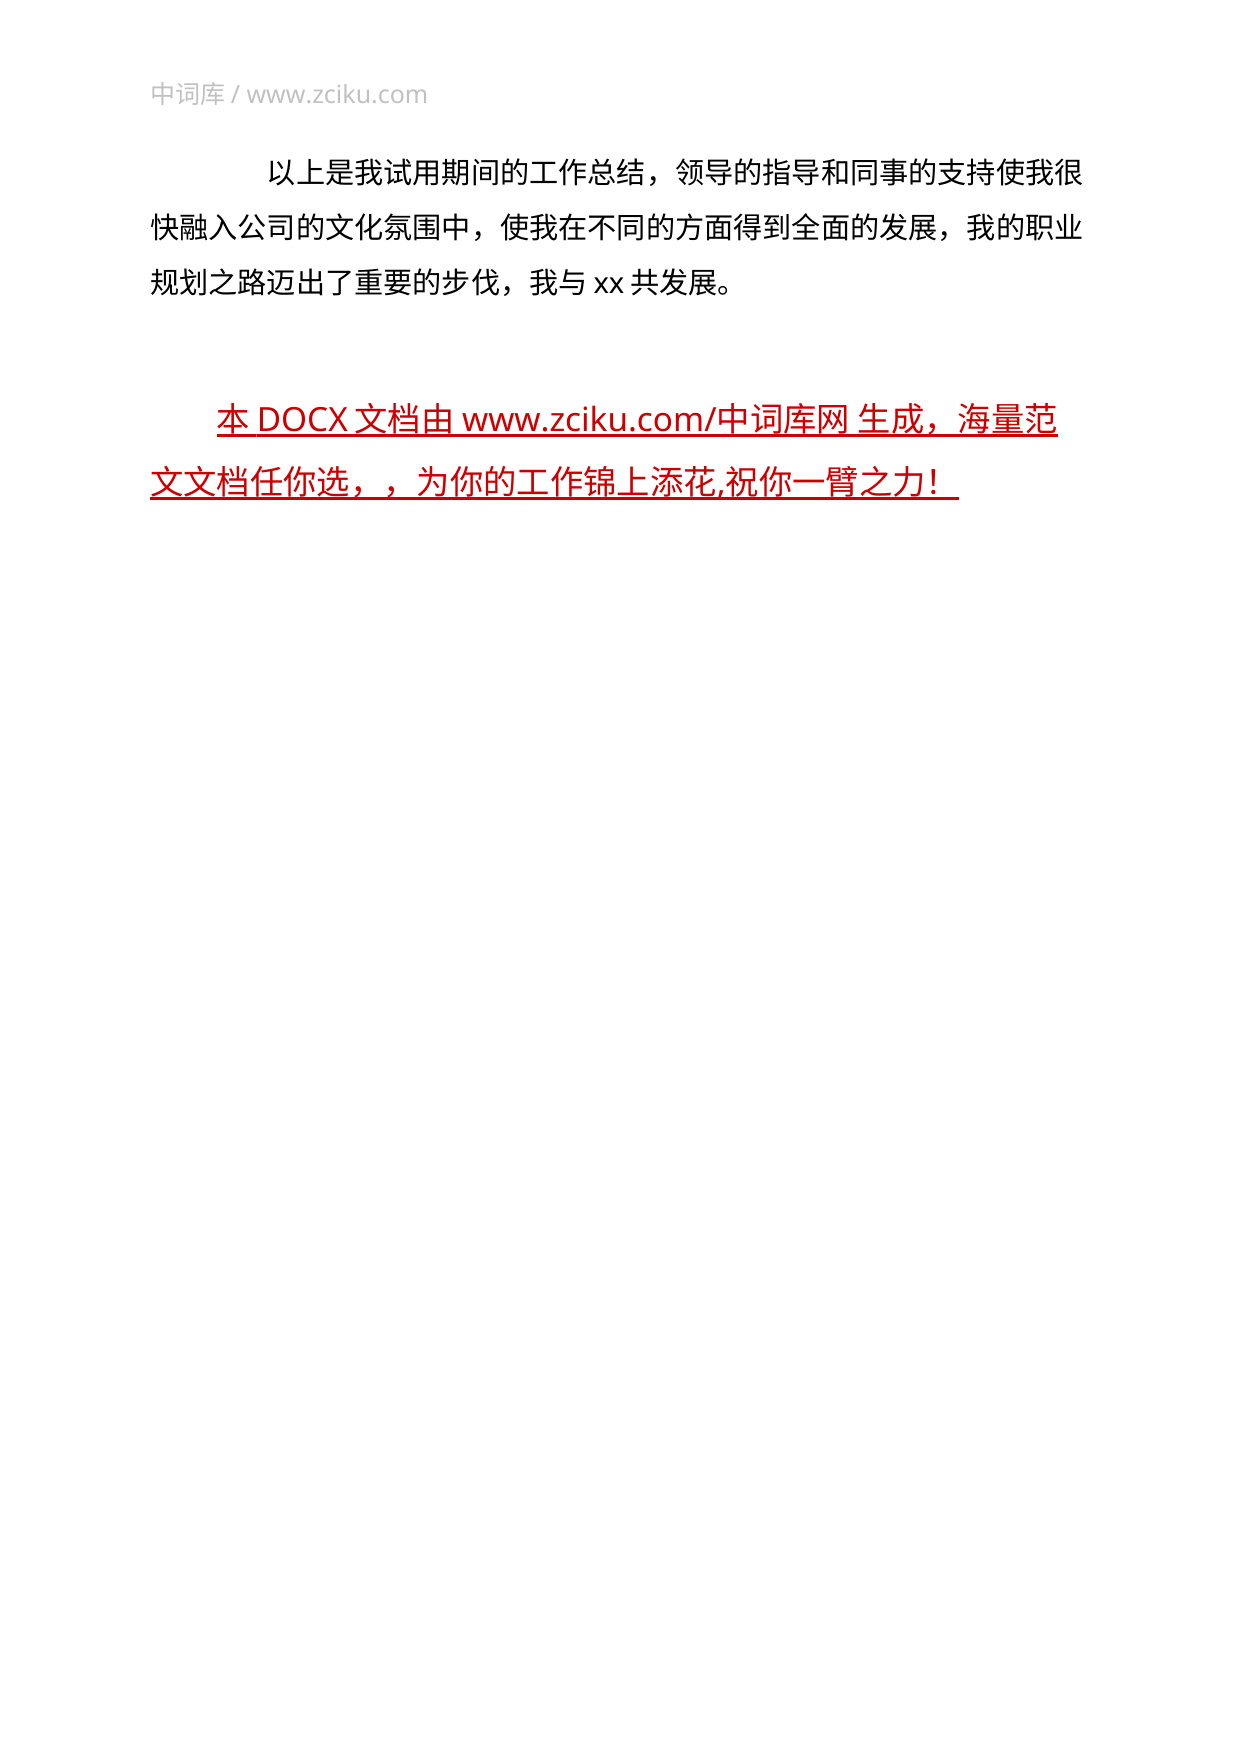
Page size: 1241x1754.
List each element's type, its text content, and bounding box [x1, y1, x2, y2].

text 以上是我试用期间的工作总结，领导的指导和同事的支持使我很快融入公司的文化氛围中，使我在不同的方面得到全面的发展，我的职业规划之路迈出了重要的步伐，我与xx共发展。 [150, 150, 1090, 302]
text 本DOCX文档由 www.zciku.com/中词库网 生成，海量范文文档任你选，，为你的工作锦上添花,祝你一臂之力！ [150, 393, 1090, 504]
